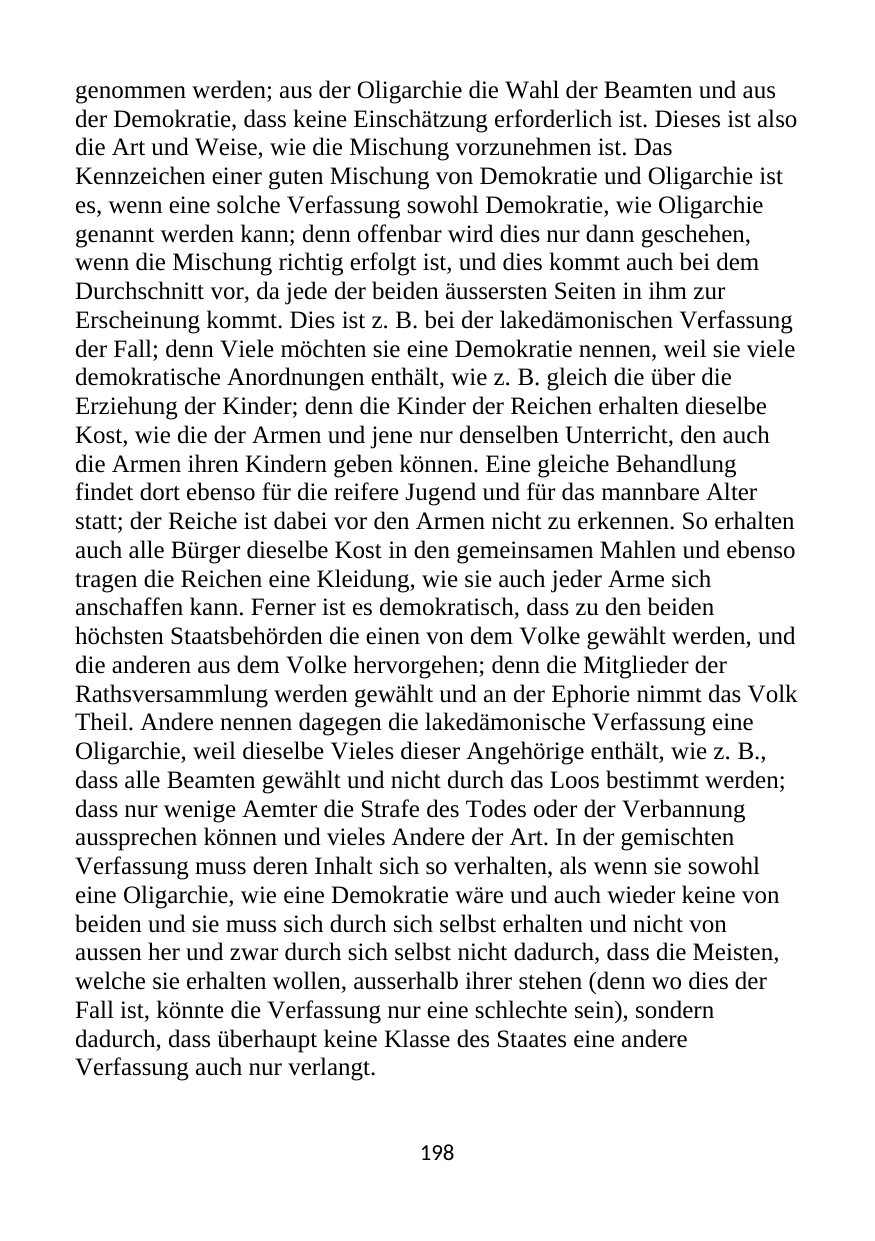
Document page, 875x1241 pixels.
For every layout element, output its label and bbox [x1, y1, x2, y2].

text [75, 75, 799, 1081]
